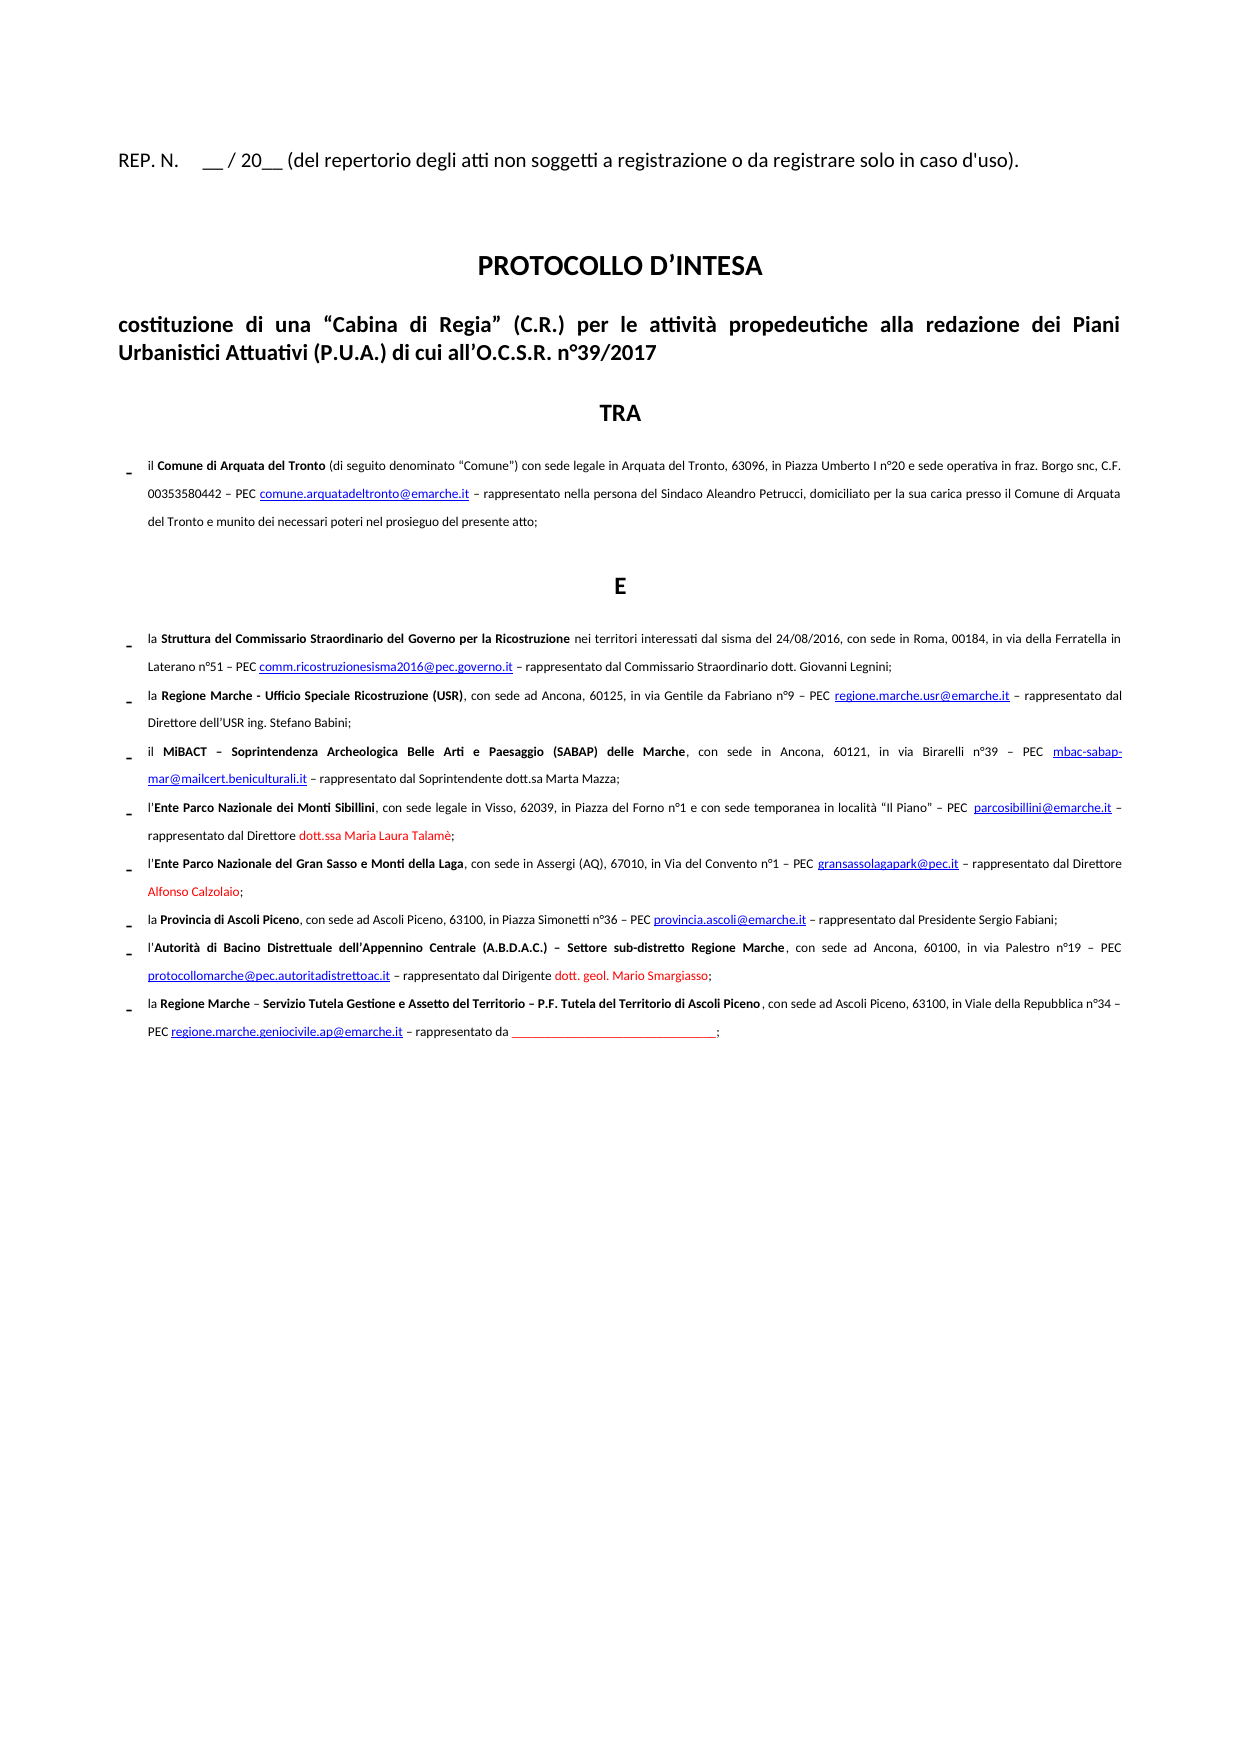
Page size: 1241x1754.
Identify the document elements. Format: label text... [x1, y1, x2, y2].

list l’Ente Parco Nazionale dei Monti Sibillini, con sede legale in Visso, 62039, in Piazza del Forno n°1 e con sede temporanea in località “Il Piano” – PEC parcosibillini@emarche.it – rappresentato dal Direttore dott.ssa Maria Laura Talamè; [125, 799, 1122, 855]
text TRA [118, 397, 1122, 427]
text REP. N. __ / 20__ (del repertorio degli atti non soggetti a registrazione o da registrare solo in caso d'uso). [118, 148, 1122, 173]
list la Regione Marche - Ufficio Speciale Ricostruzione (USR), con sede ad Ancona, 60125, in via Gentile da Fabriano n°9 – PEC regione.marche.usr@emarche.it – rappresentato dal Direttore dell’USR ing. Stefano Babini; [125, 687, 1122, 743]
text PROTOCOLLO D’INTESA [118, 247, 1122, 282]
list la Regione Marche – Servizio Tutela Gestione e Assetto del Territorio – P.F. Tutela del Territorio di Ascoli Piceno, con sede ad Ascoli Piceno, 63100, in Viale della Repubblica n°34 – PEC regione.marche.geniocivile.ap@emarche.it – rappresentato da _______________________________; [125, 995, 1122, 1051]
text costituzione di una “Cabina di Regia” (C.R.) per le attività propedeutiche alla redazione dei Piani Urbanistici Attuativi (P.U.A.) di cui all’O.C.S.R. n°39/2017 [118, 310, 1122, 366]
text E [118, 570, 1122, 601]
list il MiBACT – Soprintendenza Archeologica Belle Arti e Paesaggio (SABAP) delle Marche, con sede in Ancona, 60121, in via Birarelli n°39 – PEC mbac-sabap-mar@mailcert.beniculturali.it – rappresentato dal Soprintendente dott.sa Marta Mazza; [125, 743, 1122, 799]
list l’Autorità di Bacino Distrettuale dell’Appennino Centrale (A.B.D.A.C.) – Settore sub-distretto Regione Marche, con sede ad Ancona, 60100, in via Palestro n°19 – PEC protocollomarche@pec.autoritadistrettoac.it – rappresentato dal Dirigente dott. geol. Mario Smargiasso; [125, 939, 1122, 995]
list la Struttura del Commissario Straordinario del Governo per la Ricostruzione nei territori interessati dal sisma del 24/08/2016, con sede in Roma, 00184, in via della Ferratella in Laterano n°51 – PEC comm.ricostruzionesisma2016@pec.governo.it – rappresentato dal Commissario Straordinario dott. Giovanni Legnini; [125, 631, 1122, 687]
list l’Ente Parco Nazionale del Gran Sasso e Monti della Laga, con sede in Assergi (AQ), 67010, in Via del Convento n°1 – PEC gransassolagapark@pec.it – rappresentato dal Direttore Alfonso Calzolaio; [125, 855, 1122, 911]
list la Provincia di Ascoli Piceno, con sede ad Ascoli Piceno, 63100, in Piazza Simonetti n°36 – PEC provincia.ascoli@emarche.it – rappresentato dal Presidente Sergio Fabiani; [125, 911, 1122, 939]
list il Comune di Arquata del Tronto (di seguito denominato “Comune”) con sede legale in Arquata del Tronto, 63096, in Piazza Umberto I n°20 e sede operativa in fraz. Borgo snc, C.F. 00353580442 – PEC comune.arquatadeltronto@emarche.it – rappresentato nella persona del Sindaco Aleandro Petrucci, domiciliato per la sua carica presso il Comune di Arquata del Tronto e munito dei necessari poteri nel prosieguo del presente atto; [125, 458, 1122, 542]
